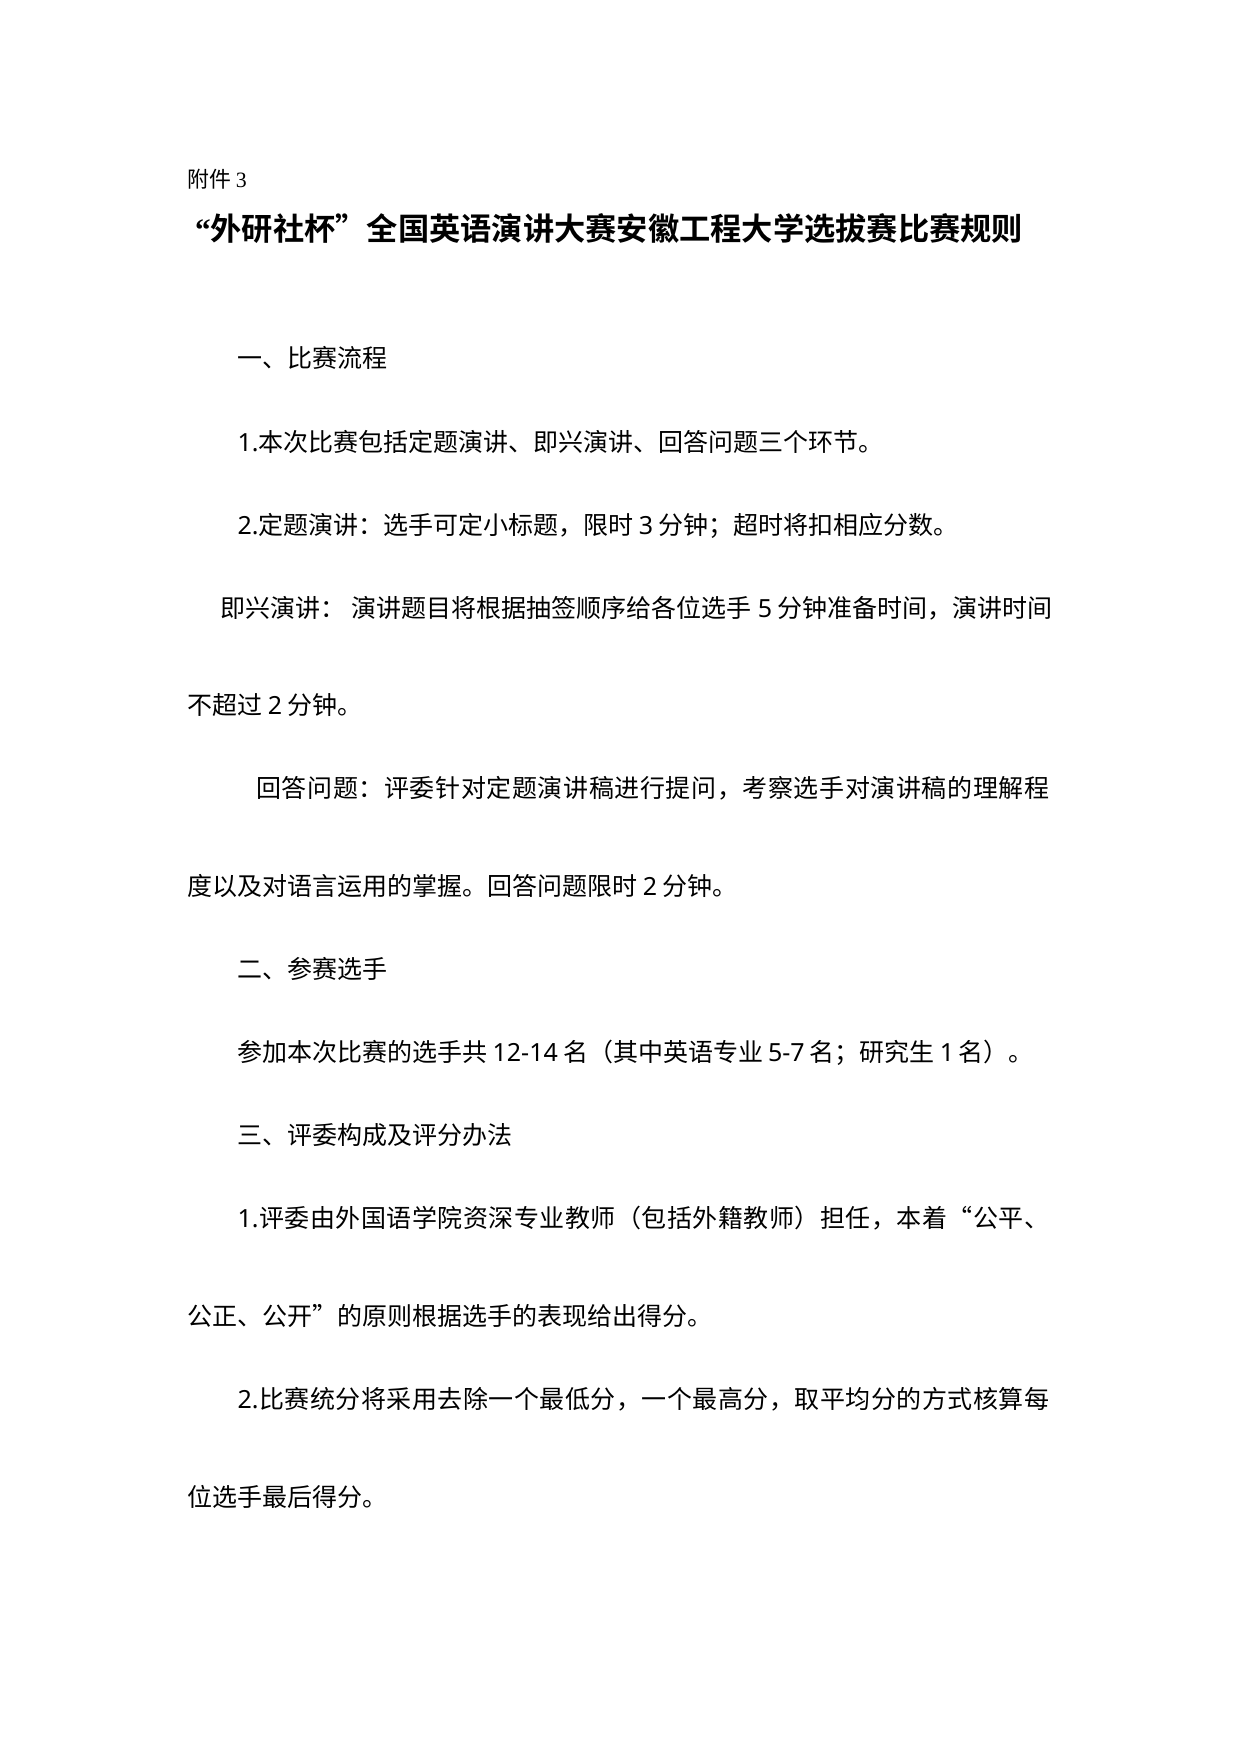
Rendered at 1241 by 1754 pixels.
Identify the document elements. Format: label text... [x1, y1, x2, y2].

text 回答问题：评委针对定题演讲稿进行提问，考察选手对演讲稿的理解程度以及对语言运用的掌握。回答问题限时2分钟。 [188, 754, 1053, 917]
text 2.定题演讲：选手可定小标题，限时3分钟；超时将扣相应分数。 [187, 491, 1053, 556]
text 参加本次比赛的选手共12-14名（其中英语专业5-7名；研究生1名）。 [187, 1018, 1053, 1083]
text 1.本次比赛包括定题演讲、即兴演讲、回答问题三个环节。 [187, 408, 1053, 473]
text “外研社杯”全国英语演讲大赛安徽工程大学选拔赛比赛规则 [187, 194, 1053, 259]
text 附件3 [187, 162, 1053, 194]
text 2.比赛统分将采用去除一个最低分，一个最高分，取平均分的方式核算每位选手最后得分。 [187, 1365, 1053, 1528]
text 二、参赛选手 [187, 935, 1053, 1000]
text 三、评委构成及评分办法 [187, 1101, 1053, 1166]
text 即兴演讲： 演讲题目将根据抽签顺序给各位选手5分钟准备时间，演讲时间不超过2分钟。 [188, 574, 1053, 736]
text 一、比赛流程 [187, 324, 1053, 389]
text 1.评委由外国语学院资深专业教师（包括外籍教师）担任，本着“公平、公正、公开”的原则根据选手的表现给出得分。 [187, 1184, 1053, 1347]
